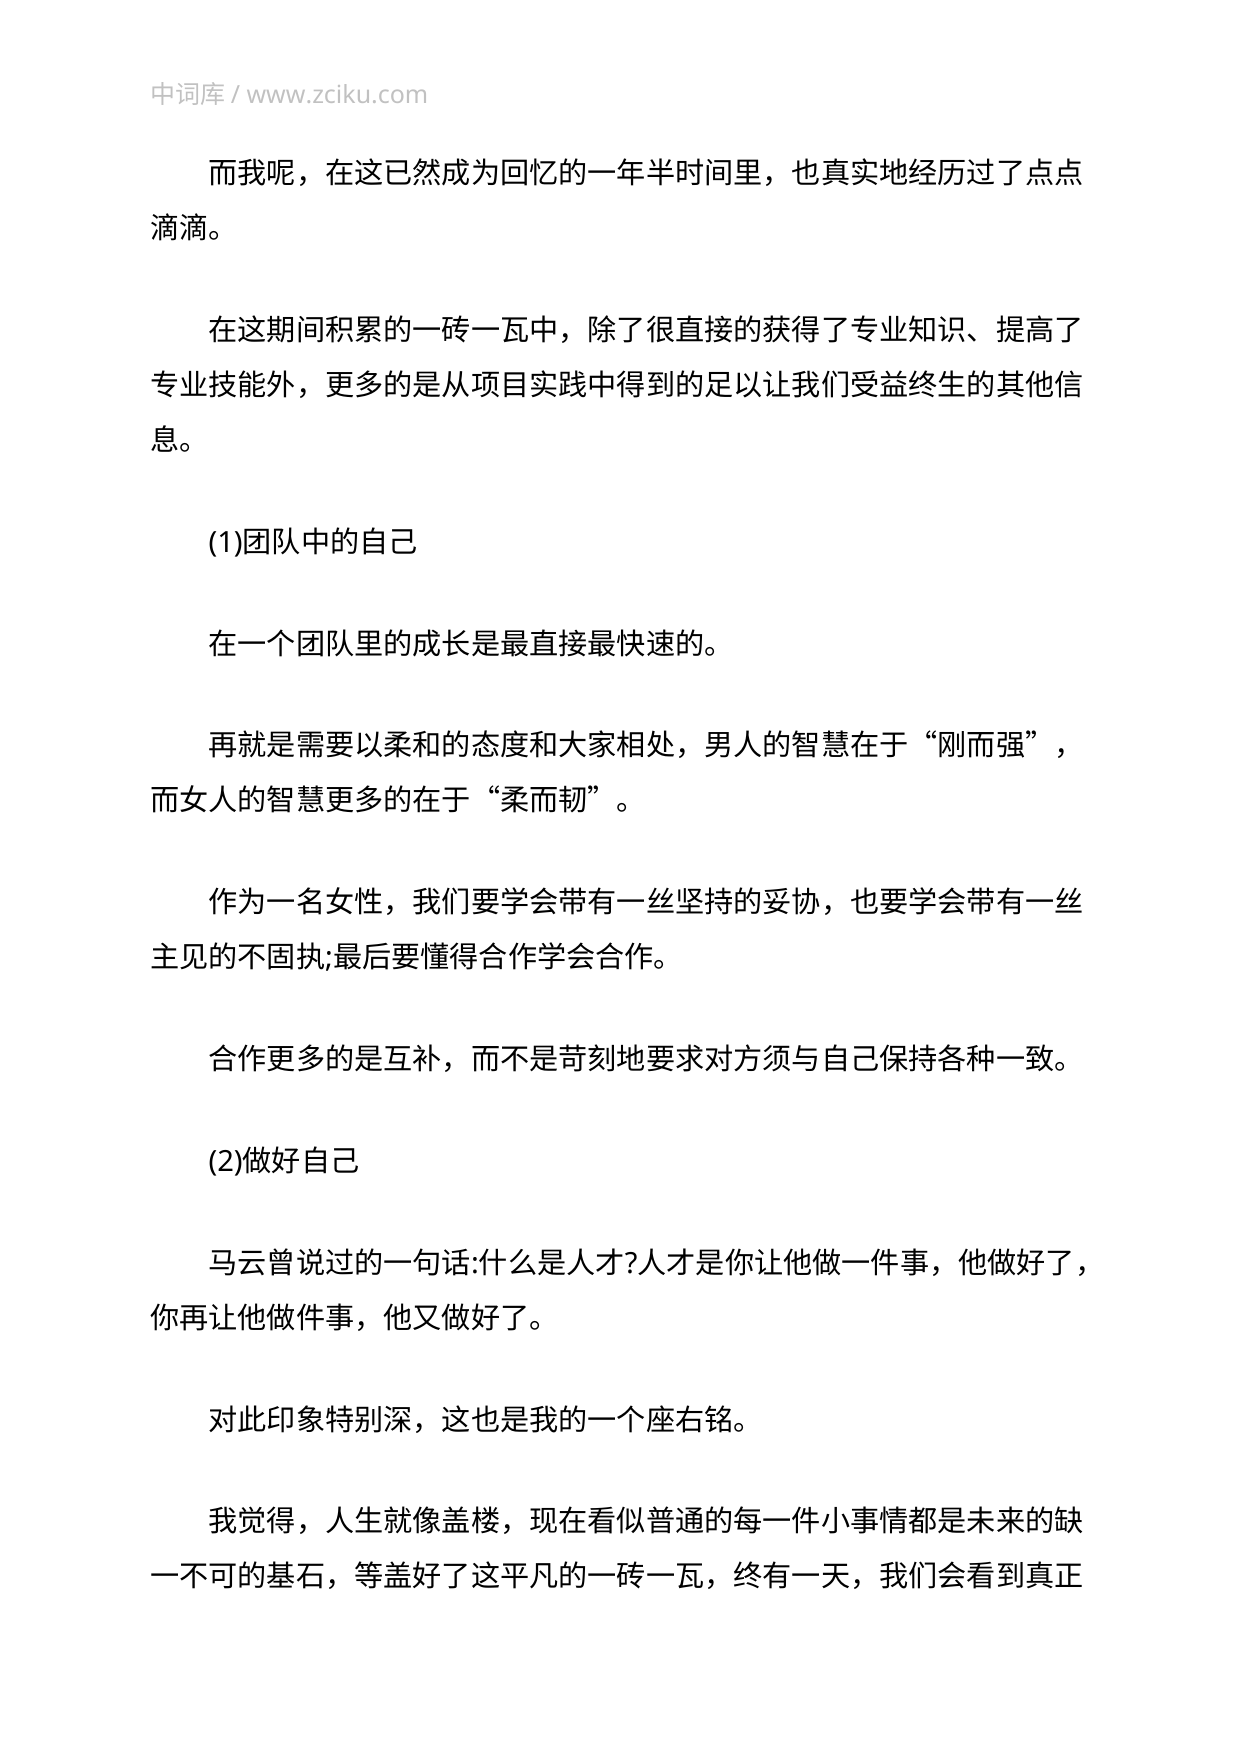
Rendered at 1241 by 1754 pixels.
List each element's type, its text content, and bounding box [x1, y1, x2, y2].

text 合作更多的是互补，而不是苛刻地要求对方须与自己保持各种一致。 [150, 1036, 1090, 1078]
text 作为一名女性，我们要学会带有一丝坚持的妥协，也要学会带有一丝主见的不固执;最后要懂得合作学会合作。 [150, 879, 1090, 976]
text 在一个团队里的成长是最直接最快速的。 [150, 620, 1090, 662]
text 再就是需要以柔和的态度和大家相处，男人的智慧在于“刚而强”，而女人的智慧更多的在于“柔而韧”。 [150, 722, 1090, 819]
text (2)做好自己 [150, 1137, 1090, 1180]
text 在这期间积累的一砖一瓦中，除了很直接的获得了专业知识、提高了专业技能外，更多的是从项目实践中得到的足以让我们受益终生的其他信息。 [150, 307, 1090, 459]
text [150, 1498, 1090, 1595]
text 马云曾说过的一句话:什么是人才?人才是你让他做一件事，他做好了，你再让他做件事，他又做好了。 [150, 1239, 1090, 1337]
text 而我呢，在这已然成为回忆的一年半时间里，也真实地经历过了点点滴滴。 [150, 150, 1090, 247]
text (1)团队中的自己 [150, 518, 1090, 561]
text 对此印象特别深，这也是我的一个座右铭。 [150, 1396, 1090, 1438]
